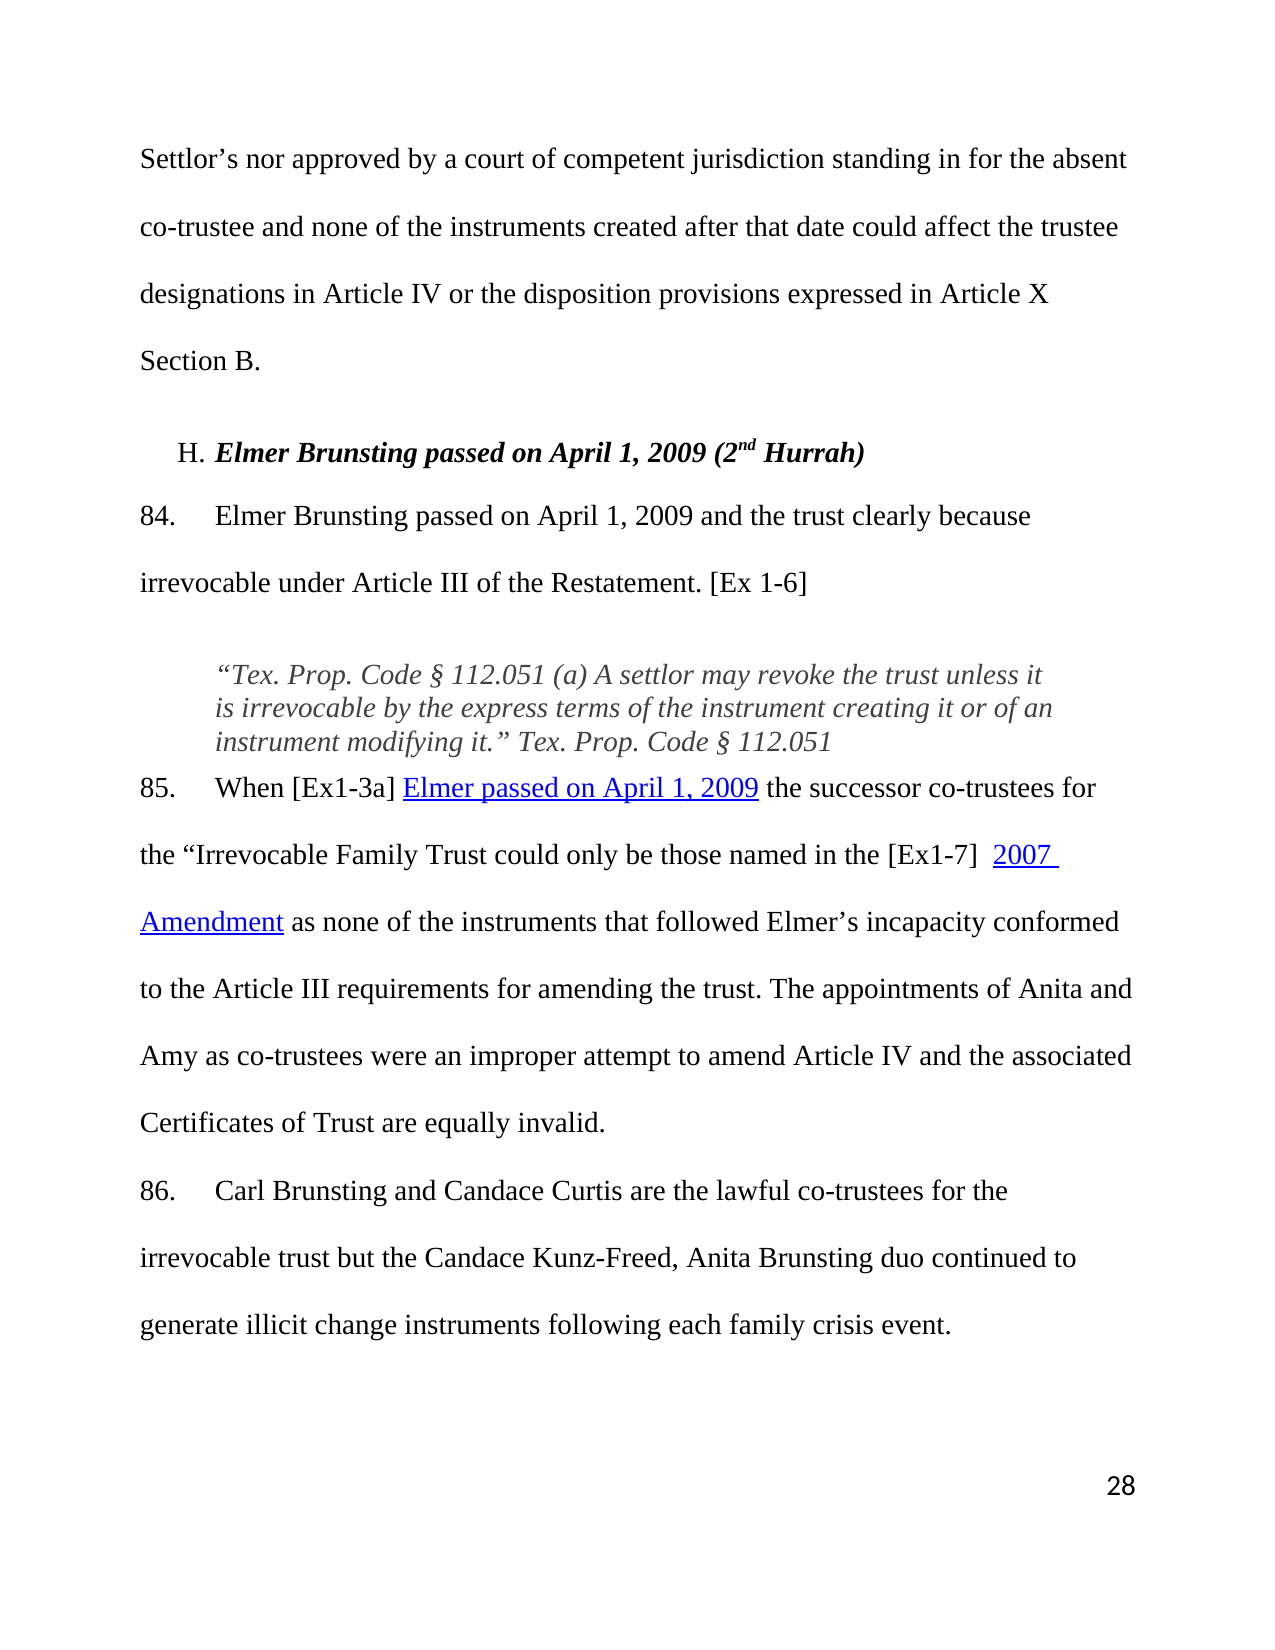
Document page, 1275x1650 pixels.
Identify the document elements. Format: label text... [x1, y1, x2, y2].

text “Tex. Prop. Code § 112.051 (a) A settlor may revoke the trust unless it is irrevocable by the express terms of the instrument creating it or of an instrument modifying it.” Tex. Prop. Code § 112.051 [214, 657, 1060, 758]
subtitle Elmer Brunsting passed on April 1, 2009 (2nd Hurrah) [177, 435, 1135, 468]
text When [Ex1-3a] Elmer passed on April 1, 2009 the successor co-trustees for the “Irrevocable Family Trust could only be those named in the [Ex1-7] 2007 Amendment as none of the instruments that followed Elmer’s incapacity conformed to the Article III requirements for amending the trust. The appointments of Anita and Amy as co-trustees were an improper attempt to amend Article IV and the associated Certificates of Trust are equally invalid. [139, 770, 1135, 1139]
text Carl Brunsting and Candace Curtis are the lawful co-trustees for the irrevocable trust but the Candace Kunz-Freed, Anita Brunsting duo continued to generate illicit change instruments following each family crisis event. [139, 1173, 1135, 1340]
text Elmer Brunsting passed on April 1, 2009 and the trust clearly because irrevocable under Article III of the Restatement. [Ex 1-6] [139, 498, 1135, 598]
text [139, 142, 1135, 376]
